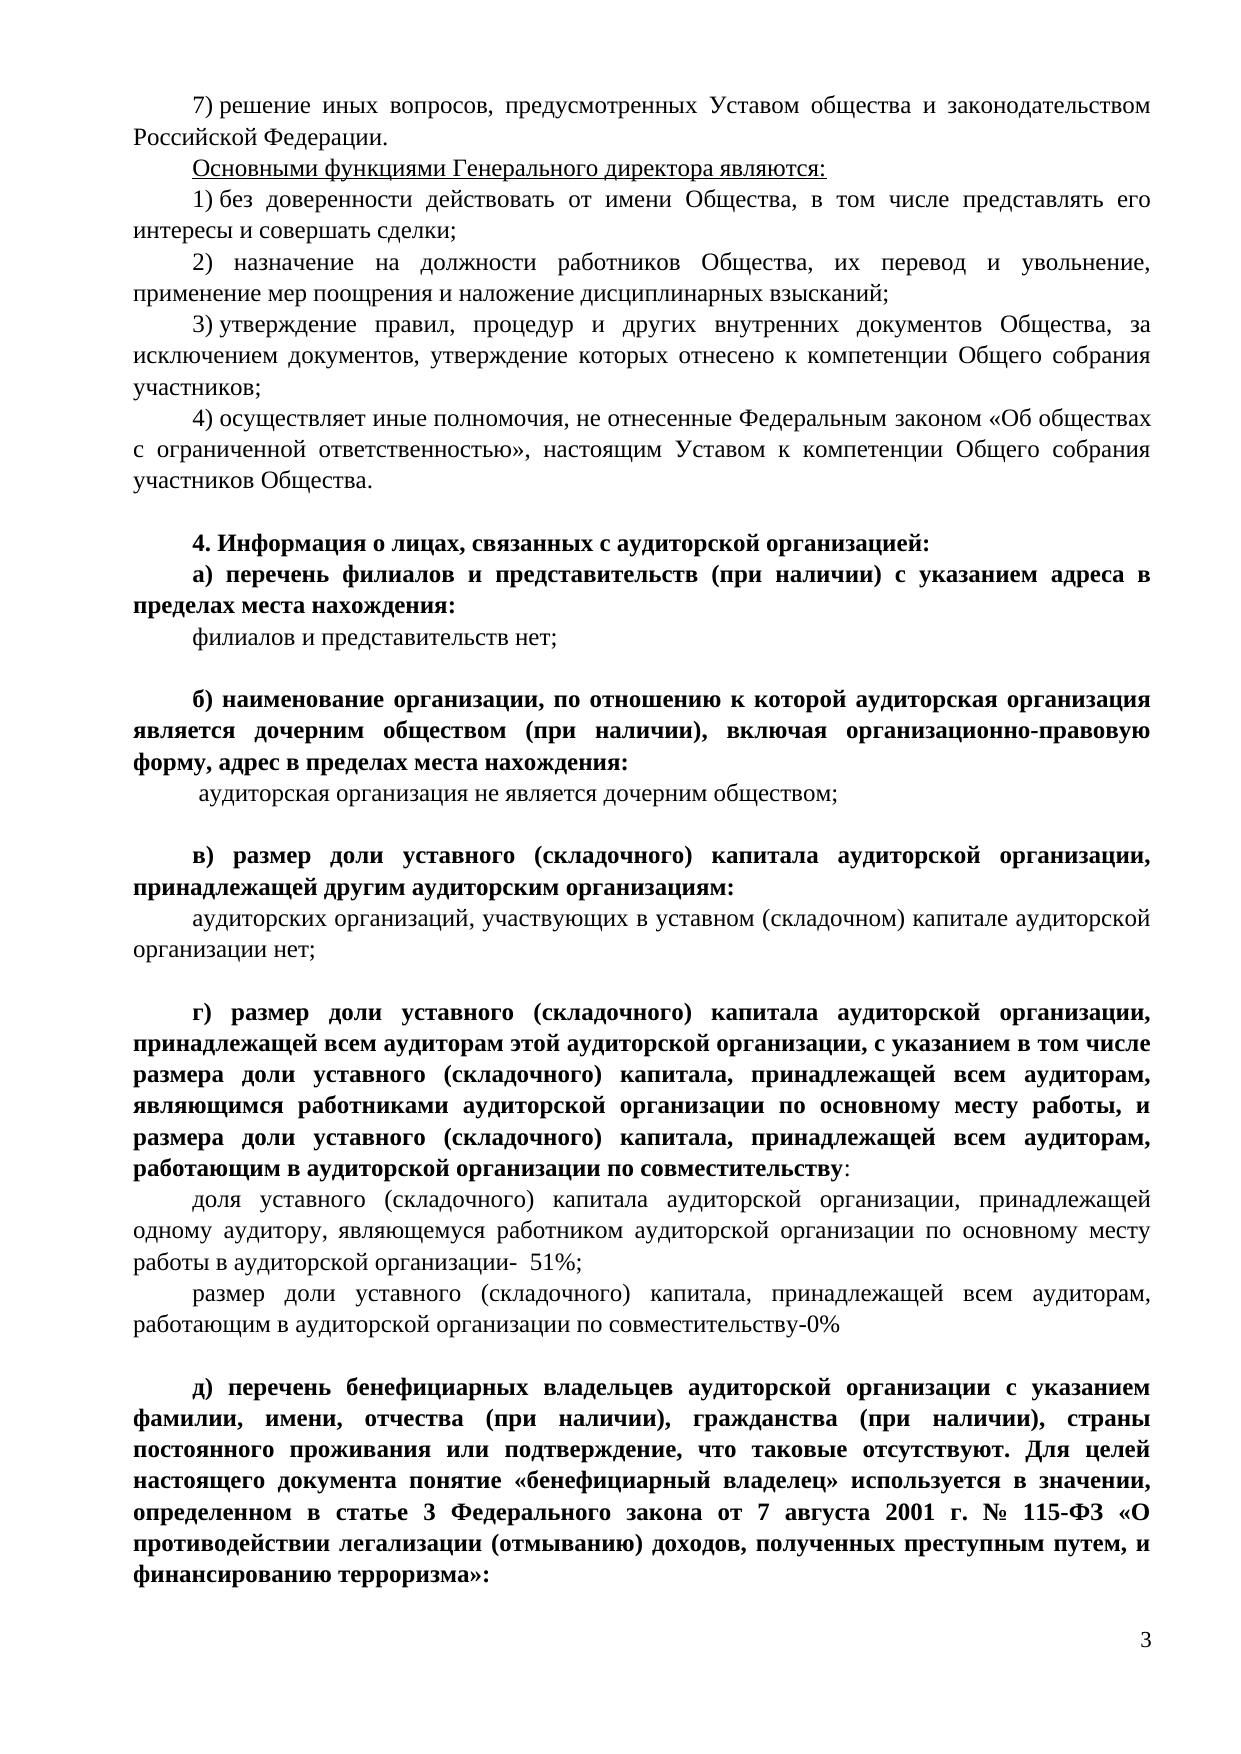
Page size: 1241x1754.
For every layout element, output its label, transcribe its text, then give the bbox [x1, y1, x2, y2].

text в) размер доли уставного (складочного) капитала аудиторской организации, принадлежащей другим аудиторским организациям: [133, 839, 1152, 901]
text д) перечень бенефициарных владельцев аудиторской организации с указанием фамилии, имени, отчества (при наличии), гражданства (при наличии), страны постоянного проживания или подтверждение, что таковые отсутствуют. Для целей настоящего документа понятие «бенефициарный владелец» используется в значении, определенном в статье 3 Федерального закона от 7 августа 2001 г. № 115-ФЗ «О противодействии легализации (отмыванию) доходов, полученных преступным путем, и финансированию терроризма»: [133, 1370, 1152, 1589]
text аудиторская организация не является дочерним обществом; [133, 776, 1152, 807]
text 1) без доверенности действовать от имени Общества, в том числе представлять его интересы и совершать сделки; [133, 182, 1152, 245]
text Основными функциями Генерального директора являются: [133, 151, 1152, 182]
text 3) утверждение правил, процедур и других внутренних документов Общества, за исключением документов, утверждение которых отнесено к компетенции Общего собрания участников; [133, 307, 1152, 401]
text доля уставного (складочного) капитала аудиторской организации, принадлежащей одному аудитору, являющемуся работником аудиторской организации по основному месту работы в аудиторской организации- 51%; [133, 1182, 1152, 1276]
text б) наименование организации, по отношению к которой аудиторская организация является дочерним обществом (при наличии), включая организационно-правовую форму, адрес в пределах места нахождения: [133, 682, 1152, 776]
text г) размер доли уставного (складочного) капитала аудиторской организации, принадлежащей всем аудиторам этой аудиторской организации, с указанием в том числе размера доли уставного (складочного) капитала, принадлежащей всем аудиторам, являющимся работниками аудиторской организации по основному месту работы, и размера доли уставного (складочного) капитала, принадлежащей всем аудиторам, работающим в аудиторской организации по совместительству: [133, 995, 1152, 1182]
text 7) решение иных вопросов, предусмотренных Уставом общества и законодательством Российской Федерации. [133, 89, 1152, 151]
text 2) назначение на должности работников Общества, их перевод и увольнение, применение мер поощрения и наложение дисциплинарных взысканий; [133, 245, 1152, 307]
text 4) осуществляет иные полномочия, не отнесенные Федеральным законом «Об обществах с ограниченной ответственностью», настоящим Уставом к компетенции Общего собрания участников Общества. [133, 401, 1152, 495]
text филиалов и представительств нет; [133, 620, 1152, 651]
text 4. Информация о лицах, связанных с аудиторской организацией: [133, 526, 1152, 557]
text размер доли уставного (складочного) капитала, принадлежащей всем аудиторам, работающим в аудиторской организации по совместительству-0% [133, 1276, 1152, 1339]
text а) перечень филиалов и представительств (при наличии) с указанием адреса в пределах места нахождения: [133, 557, 1152, 620]
text аудиторских организаций, участвующих в уставном (складочном) капитале аудиторской организации нет; [133, 901, 1152, 964]
